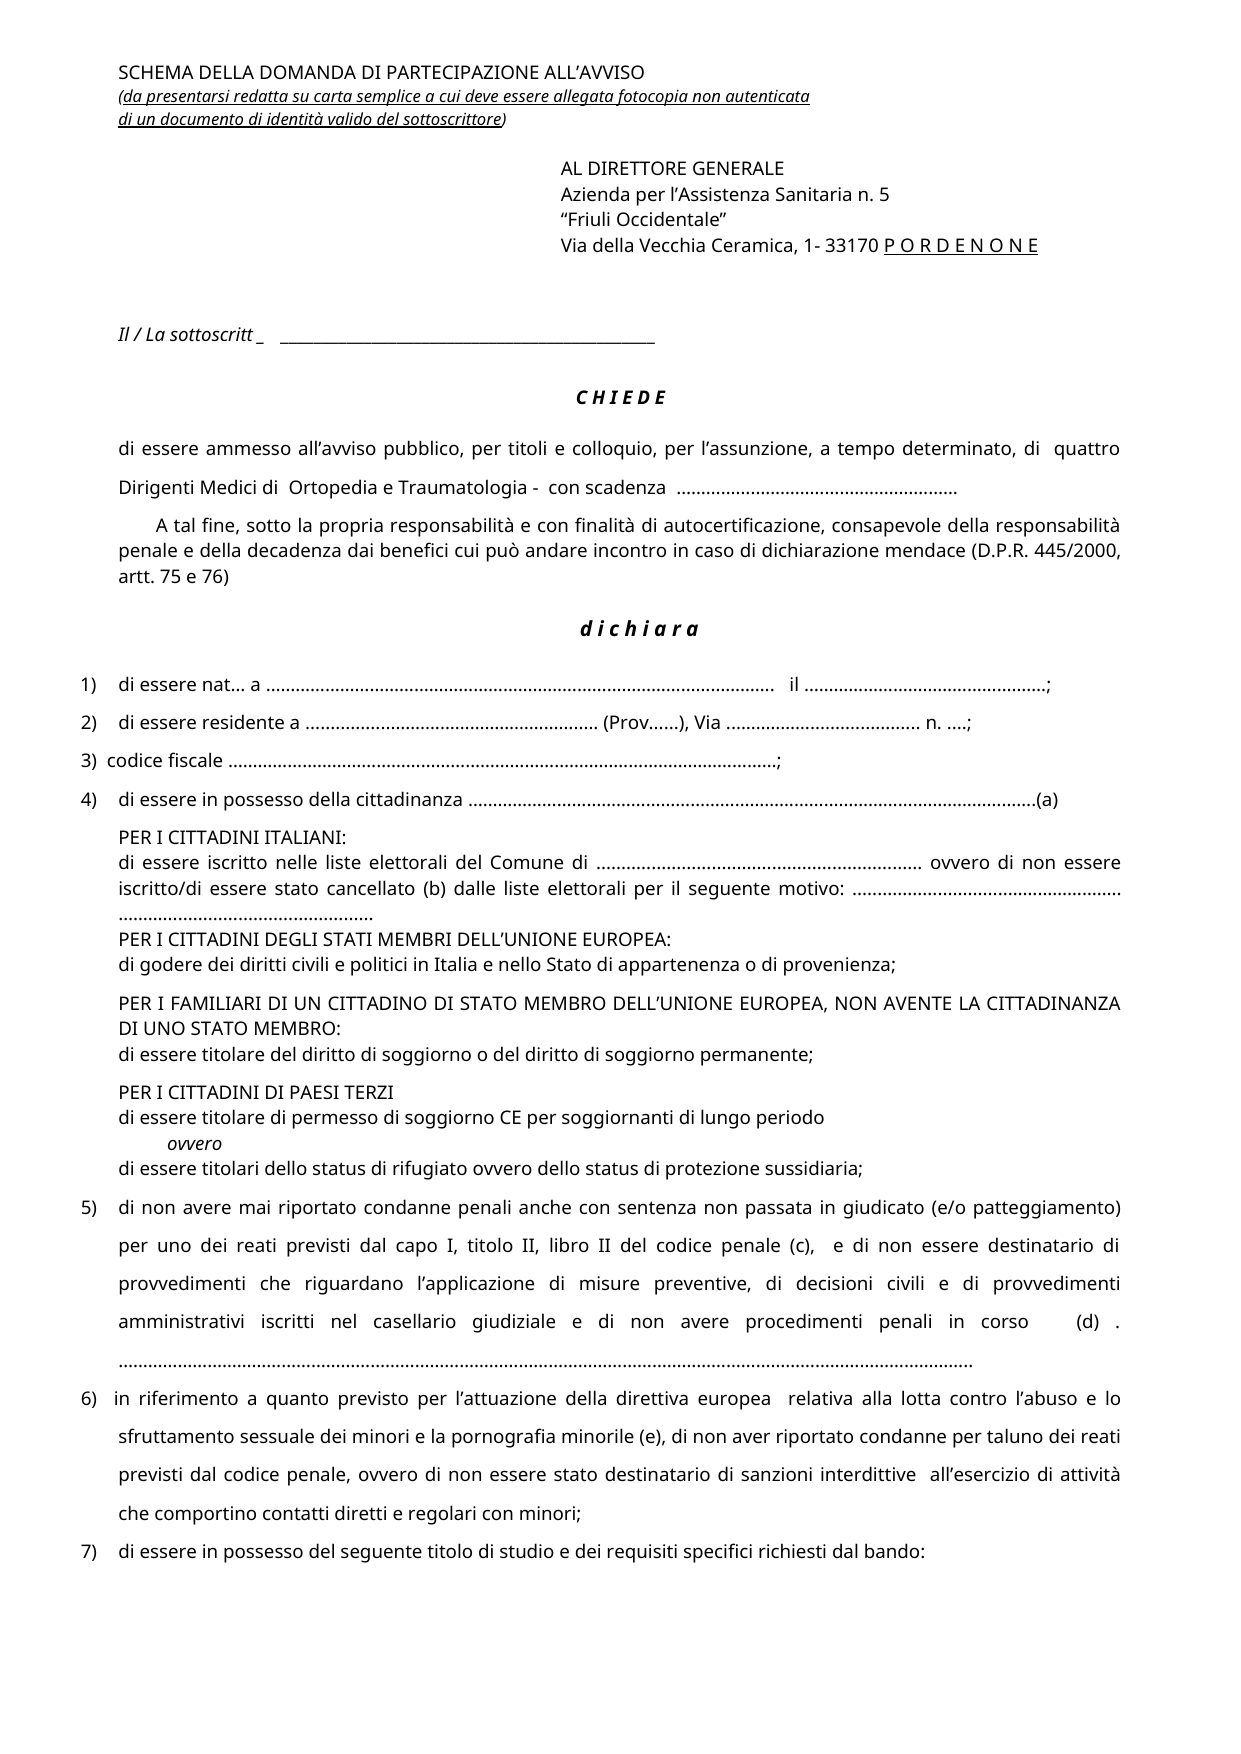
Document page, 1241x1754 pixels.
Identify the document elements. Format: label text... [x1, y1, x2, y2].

text ovvero [81, 1130, 1122, 1156]
text (da presentarsi redatta su carta semplice a cui deve essere allegata fotocopia non autenticata [118, 84, 1122, 107]
text 3) codice fiscale …………………………………………………………………………………………………; [81, 748, 1122, 773]
text di essere titolare di permesso di soggiorno CE per soggiornanti di lungo periodo [81, 1105, 1122, 1130]
text 5) di non avere mai riportato condanne penali anche con sentenza non passata in giudicato (e/o patteggiamento) per uno dei reati previsti dal capo I, titolo II, libro II del codice penale (c), e di non essere destinatario di provvedimenti che riguardano l’applicazione di misure preventive, di decisioni civili e di provvedimenti amministrativi iscritti nel casellario giudiziale e di non avere procedimenti penali in corso (d) .……………………………………………………………………………………………………………………………………………………….. [81, 1194, 1122, 1372]
text 4) di essere in possesso della cittadinanza …………………………………………………………………………………………………….(a) [81, 786, 1122, 811]
text PER I CITTADINI DEGLI STATI MEMBRI DELL’UNIONE EUROPEA: [81, 926, 1122, 952]
text di essere iscritto nelle liste elettorali del Comune di ................................................................. ovvero di non essere iscritto/di essere stato cancellato (b) dalle liste elettorali per il seguente motivo: ...............................…………………..……….......................................... [81, 849, 1122, 926]
text Via della Vecchia Ceramica, 1- 33170 P O R D E N O N E [118, 232, 1122, 258]
text 2) di essere residente a .................…….…………………………..… (Prov......), Via ..……………...................... n. ....; [81, 709, 1122, 735]
text Il / La sottoscritt _ _____________________________________________ [118, 321, 1122, 347]
text “Friuli Occidentale” [118, 207, 1122, 232]
text PER I CITTADINI DI PAESI TERZI [81, 1079, 1122, 1105]
text AL DIRETTORE GENERALE [118, 156, 1122, 181]
text A tal fine, sotto la propria responsabilità e con finalità di autocertificazione, consapevole della responsabilità penale e della decadenza dai benefici cui può andare incontro in caso di dichiarazione mendace (D.P.R. 445/2000, artt. 75 e 76) [118, 512, 1122, 589]
text di essere titolare del diritto di soggiorno o del diritto di soggiorno permanente; [81, 1041, 1122, 1066]
text di essere titolari dello status di rifugiato ovvero dello status di protezione sussidiaria; [81, 1156, 1122, 1181]
text Azienda per l’Assistenza Sanitaria n. 5 [118, 181, 1122, 207]
text di godere dei diritti civili e politici in Italia e nello Stato di appartenenza o di provenienza; [81, 952, 1122, 977]
text C H I E D E [118, 385, 1122, 410]
text 1) di essere nat… a …………………………………………………………………………………………. il ………………………………………….; [80, 671, 1122, 697]
text PER I CITTADINI ITALIANI: [81, 824, 1122, 849]
text d i c h i a r a [118, 614, 1122, 643]
text di essere ammesso all’avviso pubblico, per titoli e colloquio, per l’assunzione, a tempo determinato, di quattro Dirigenti Medici di Ortopedia e Traumatologia - con scadenza ………………………………………………… [118, 436, 1122, 499]
text PER I FAMILIARI DI UN CITTADINO DI STATO MEMBRO DELL’UNIONE EUROPEA, NON AVENTE LA CITTADINANZA DI UNO STATO MEMBRO: [81, 990, 1122, 1041]
text SCHEMA DELLA DOMANDA DI PARTECIPAZIONE ALL’AVVISO [118, 59, 1122, 84]
text 6) in riferimento a quanto previsto per l’attuazione della direttiva europea relativa alla lotta contro l’abuso e lo sfruttamento sessuale dei minori e la pornografia minorile (e), di non aver riportato condanne per taluno dei reati previsti dal codice penale, ovvero di non essere stato destinatario di sanzioni interdittive all’esercizio di attività che comportino contatti diretti e regolari con minori; [81, 1385, 1122, 1525]
text di un documento di identità valido del sottoscrittore) [118, 107, 1122, 130]
text 7) di essere in possesso del seguente titolo di studio e dei requisiti specifici richiesti dal bando: [81, 1538, 1122, 1563]
